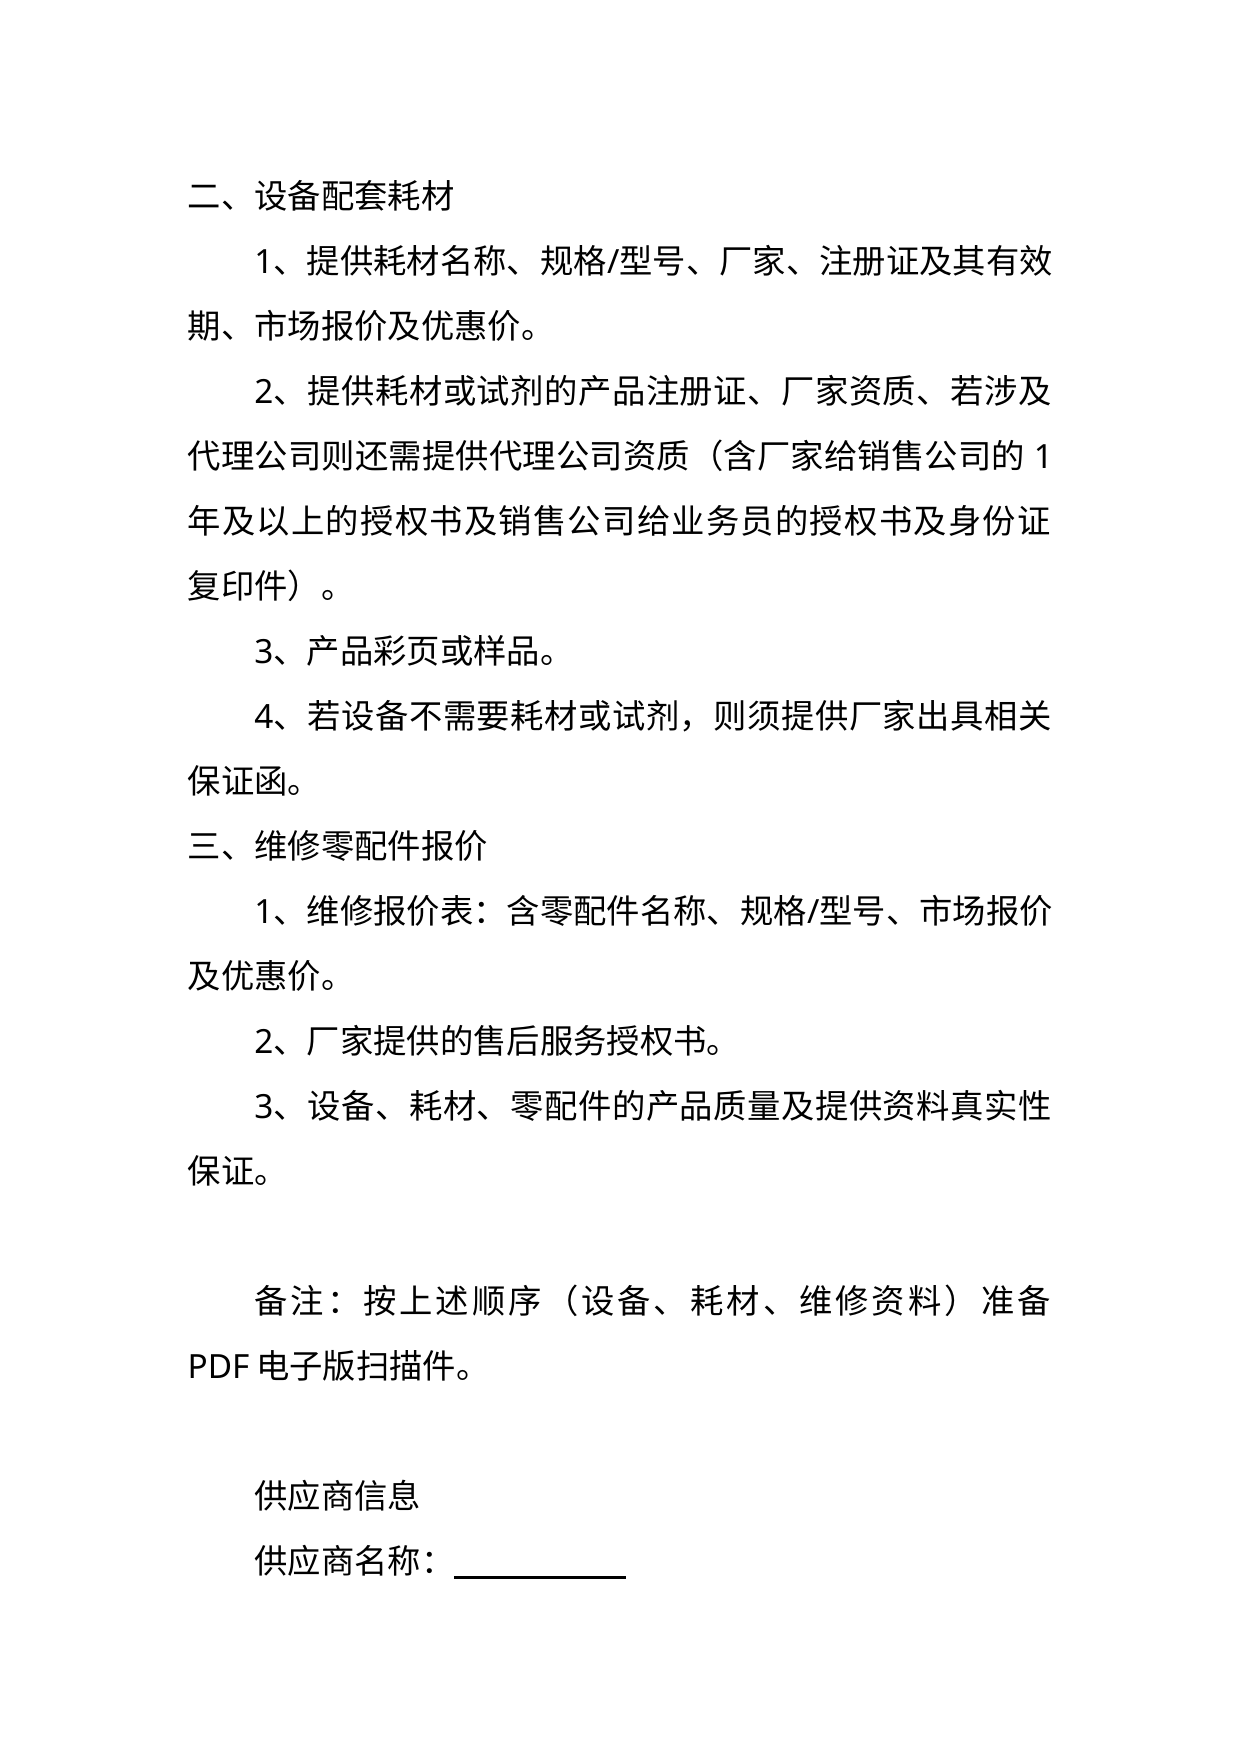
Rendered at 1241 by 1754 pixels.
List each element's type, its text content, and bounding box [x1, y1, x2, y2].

text 3、产品彩页或样品。 [187, 617, 1053, 682]
text 供应商名称： [187, 1527, 1053, 1592]
text 4、若设备不需要耗材或试剂，则须提供厂家出具相关保证函。 [187, 682, 1053, 812]
subtitle 二、设备配套耗材 [187, 162, 1053, 227]
text 2、提供耗材或试剂的产品注册证、厂家资质、若涉及代理公司则还需提供代理公司资质（含厂家给销售公司的1年及以上的授权书及销售公司给业务员的授权书及身份证复印件）。 [187, 357, 1053, 617]
text 供应商信息 [187, 1462, 1053, 1527]
subtitle 三、维修零配件报价 [187, 812, 1053, 877]
text 1、维修报价表：含零配件名称、规格/型号、市场报价及优惠价。 [187, 877, 1053, 1007]
text 3、设备、耗材、零配件的产品质量及提供资料真实性保证。 [187, 1072, 1053, 1202]
text 备注：按上述顺序（设备、耗材、维修资料）准备PDF电子版扫描件。 [187, 1267, 1053, 1397]
text 1、提供耗材名称、规格/型号、厂家、注册证及其有效期、市场报价及优惠价。 [187, 227, 1053, 357]
text 2、厂家提供的售后服务授权书。 [187, 1007, 1053, 1072]
